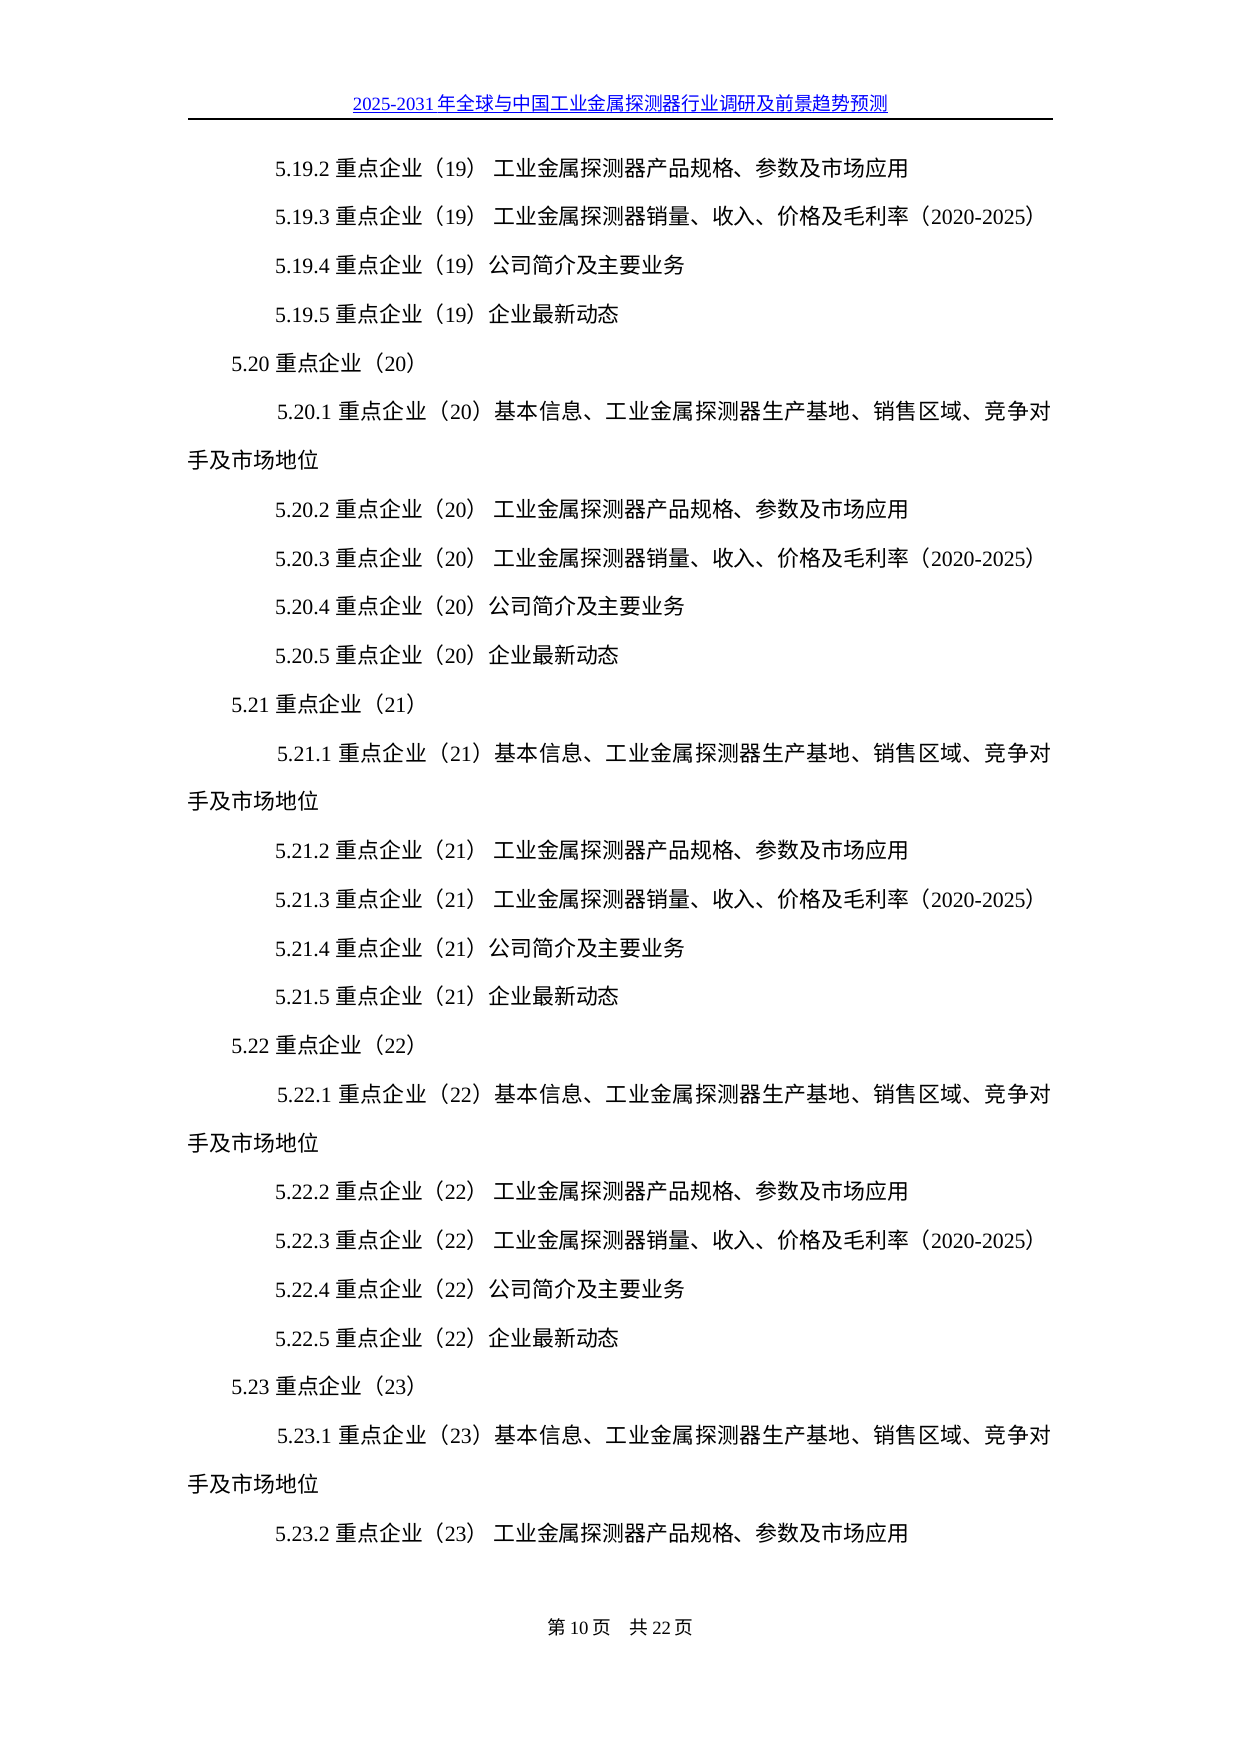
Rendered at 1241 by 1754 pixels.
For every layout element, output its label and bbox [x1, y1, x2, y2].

text [187, 150, 1053, 1548]
